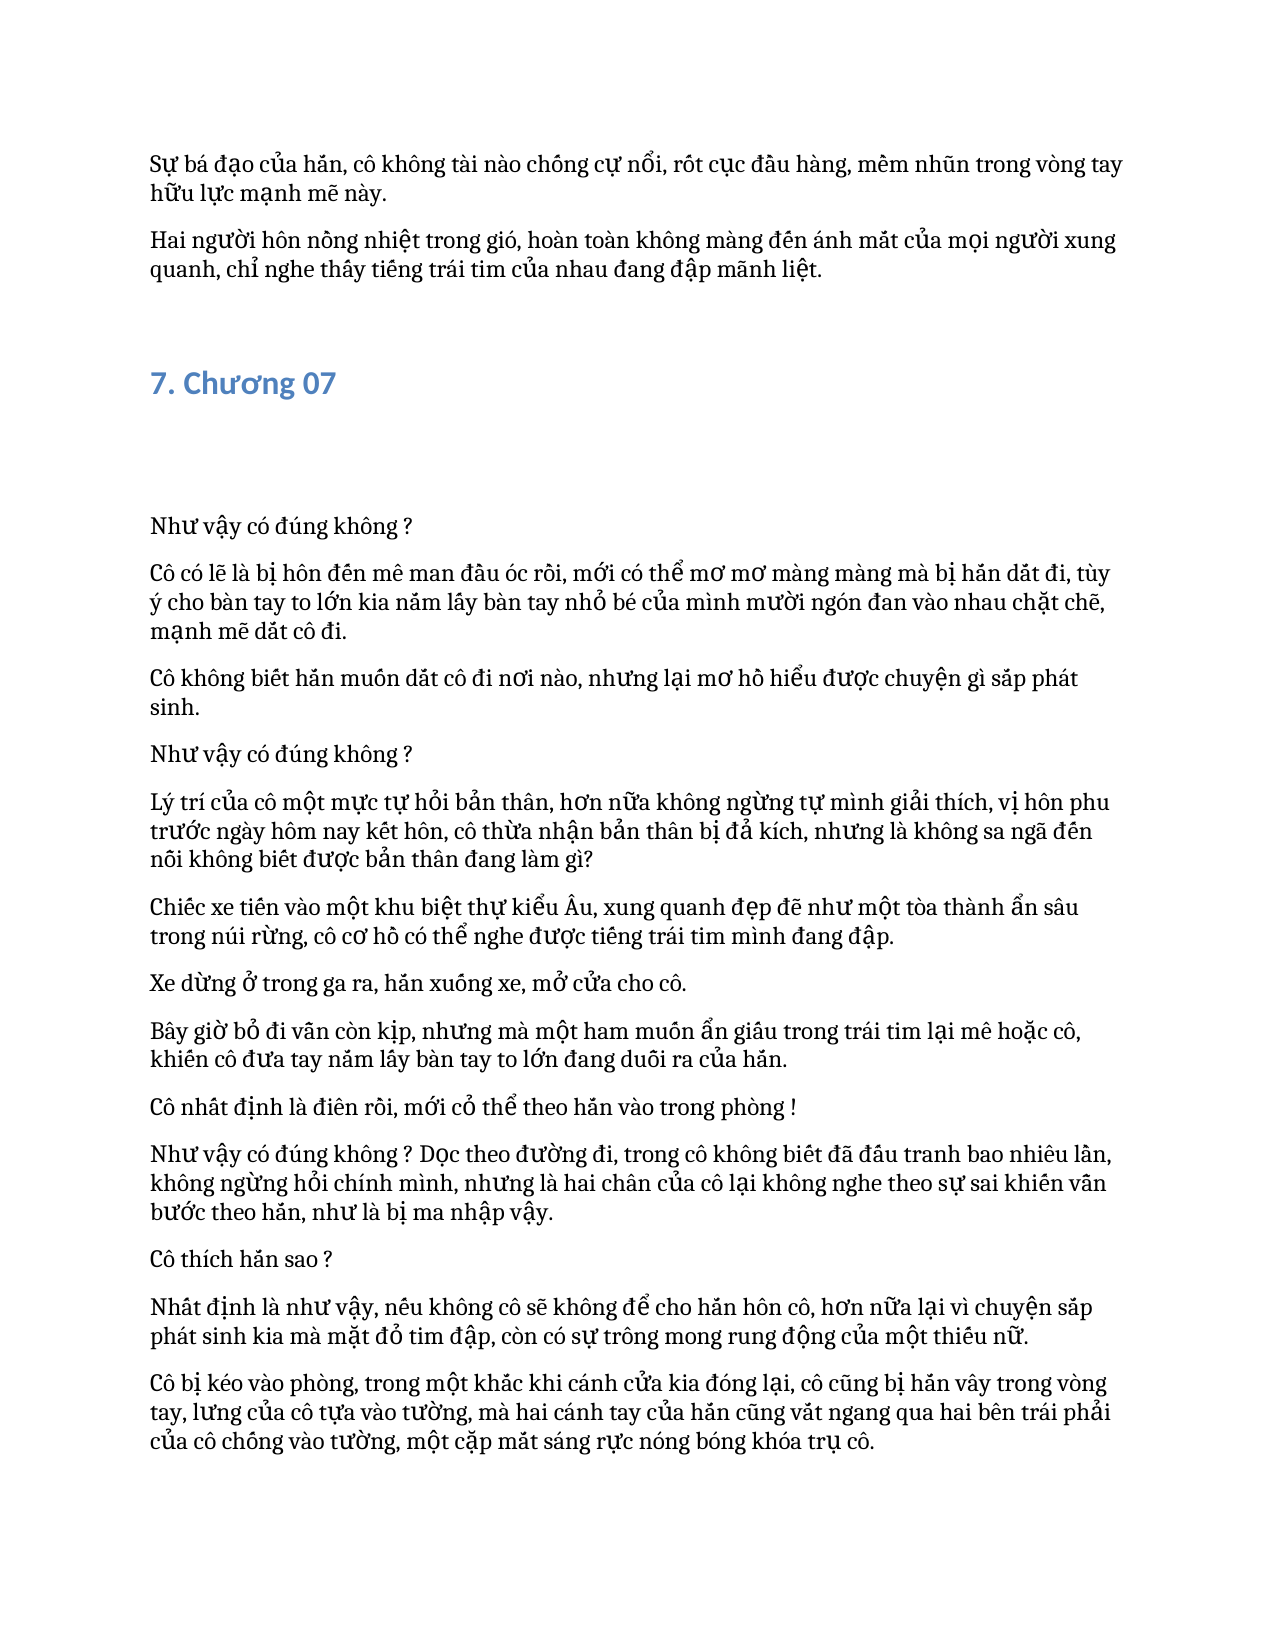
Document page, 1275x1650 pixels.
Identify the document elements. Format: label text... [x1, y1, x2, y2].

text Cô có lẽ là bị hôn đến mê man đầu óc rồi, mới có thể mơ mơ màng màng mà bị hắn dắt đi, tùy ý cho bàn tay to lớn kia nắm lấy bàn tay nhỏ bé của mình mười ngón đan vào nhau chặt chẽ, mạnh mẽ dắt cô đi. [150, 559, 1125, 645]
text Như vậy có đúng không ? Dọc theo đường đi, trong cô không biết đã đấu tranh bao nhiêu lần, không ngừng hỏi chính mình, nhưng là hai chân của cô lại không nghe theo sự sai khiến vẫn bước theo hắn, như là bị ma nhập vậy. [150, 1140, 1125, 1227]
text Cô thích hắn sao ? [150, 1245, 1125, 1274]
text Cô bị kéo vào phòng, trong một khắc khi cánh cửa kia đóng lại, cô cũng bị hắn vây trong vòng tay, lưng của cô tựa vào tường, mà hai cánh tay của hắn cũng vắt ngang qua hai bên trái phải của cô chống vào tường, một cặp mắt sáng rực nóng bóng khóa trụ cô. [150, 1369, 1125, 1455]
text Cô nhất định là điên rồi, mới cỏ thể theo hắn vào trong phòng ! [150, 1093, 1125, 1122]
text Chiếc xe tiến vào một khu biệt thự kiểu Âu, xung quanh đẹp đẽ như một tòa thành ẩn sâu trong núi rừng, cô cơ hồ có thể nghe được tiếng trái tim mình đang đập. [150, 893, 1125, 950]
text Bây giờ bỏ đi vẫn còn kịp, nhưng mà một ham muốn ẩn giấu trong trái tim lại mê hoặc cô, khiến cô đưa tay nắm lấy bàn tay to lớn đang duỗi ra của hắn. [150, 1017, 1125, 1074]
text Xe dừng ở trong ga ra, hắn xuống xe, mở cửa cho cô. [150, 969, 1125, 998]
text Nhất định là như vậy, nếu không cô sẽ không để cho hắn hôn cô, hơn nữa lại vì chuyện sắp phát sinh kia mà mặt đỏ tim đập, còn có sự trông mong rung động của một thiếu nữ. [150, 1293, 1125, 1350]
subtitle 7. Chương 07 [150, 362, 1125, 403]
text Như vậy có đúng không ? [150, 512, 1125, 540]
text Như vậy có đúng không ? [150, 740, 1125, 769]
text Hai người hôn nồng nhiệt trong gió, hoàn toàn không màng đến ánh mắt của mọi người xung quanh, chỉ nghe thấy tiếng trái tim của nhau đang đập mãnh liệt. [150, 226, 1125, 341]
text Lý trí của cô một mực tự hỏi bản thân, hơn nữa không ngừng tự mình giải thích, vị hôn phu trước ngày hôm nay kết hôn, cô thừa nhận bản thân bị đả kích, nhưng là không sa ngã đến nỗi không biết được bản thân đang làm gì? [150, 788, 1125, 874]
text Cô không biết hắn muốn dắt cô đi nơi nào, nhưng lại mơ hồ hiểu được chuyện gì sắp phát sinh. [150, 664, 1125, 722]
text Sự bá đạo của hắn, cô không tài nào chống cự nổi, rốt cục đầu hàng, mềm nhũn trong vòng tay hữu lực mạnh mẽ này. [150, 150, 1125, 207]
